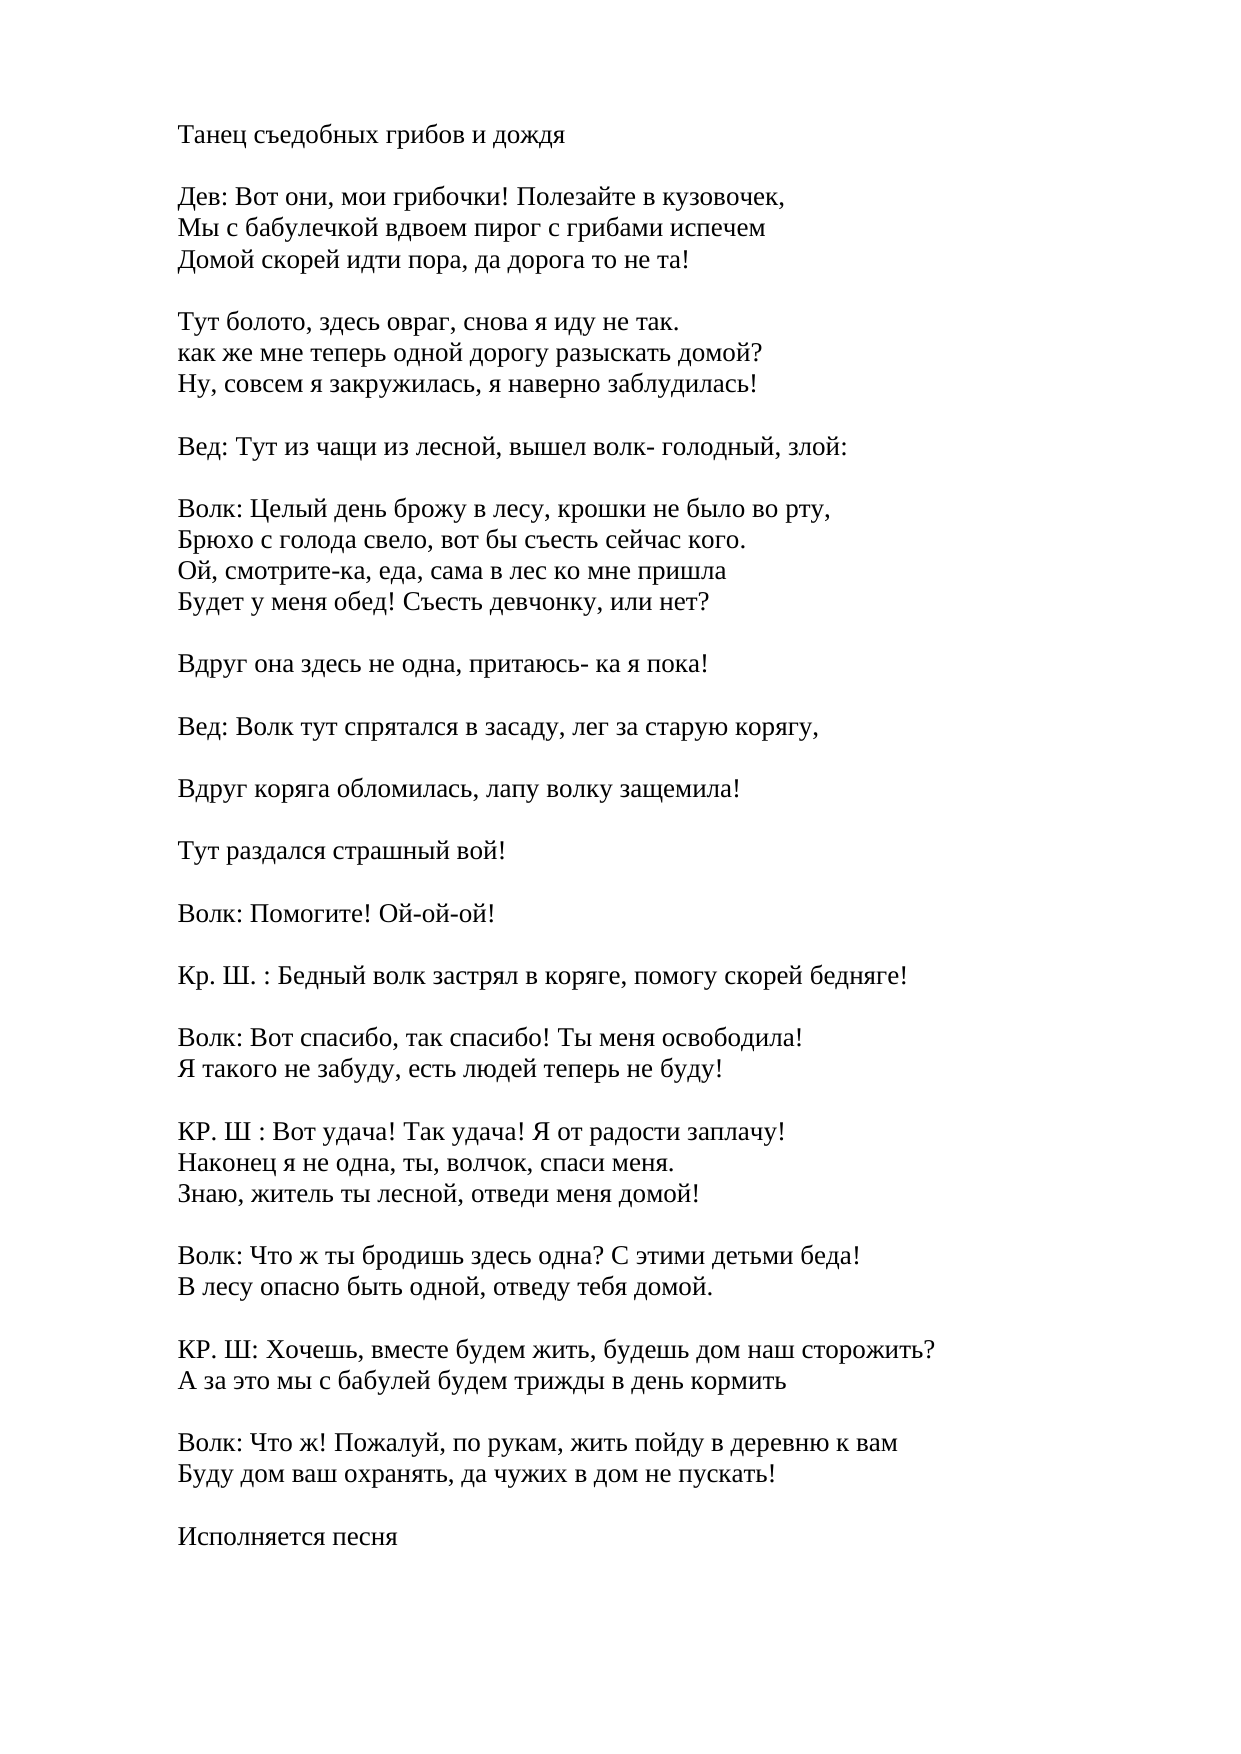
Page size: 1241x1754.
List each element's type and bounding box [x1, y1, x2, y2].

text [177, 118, 1152, 1551]
